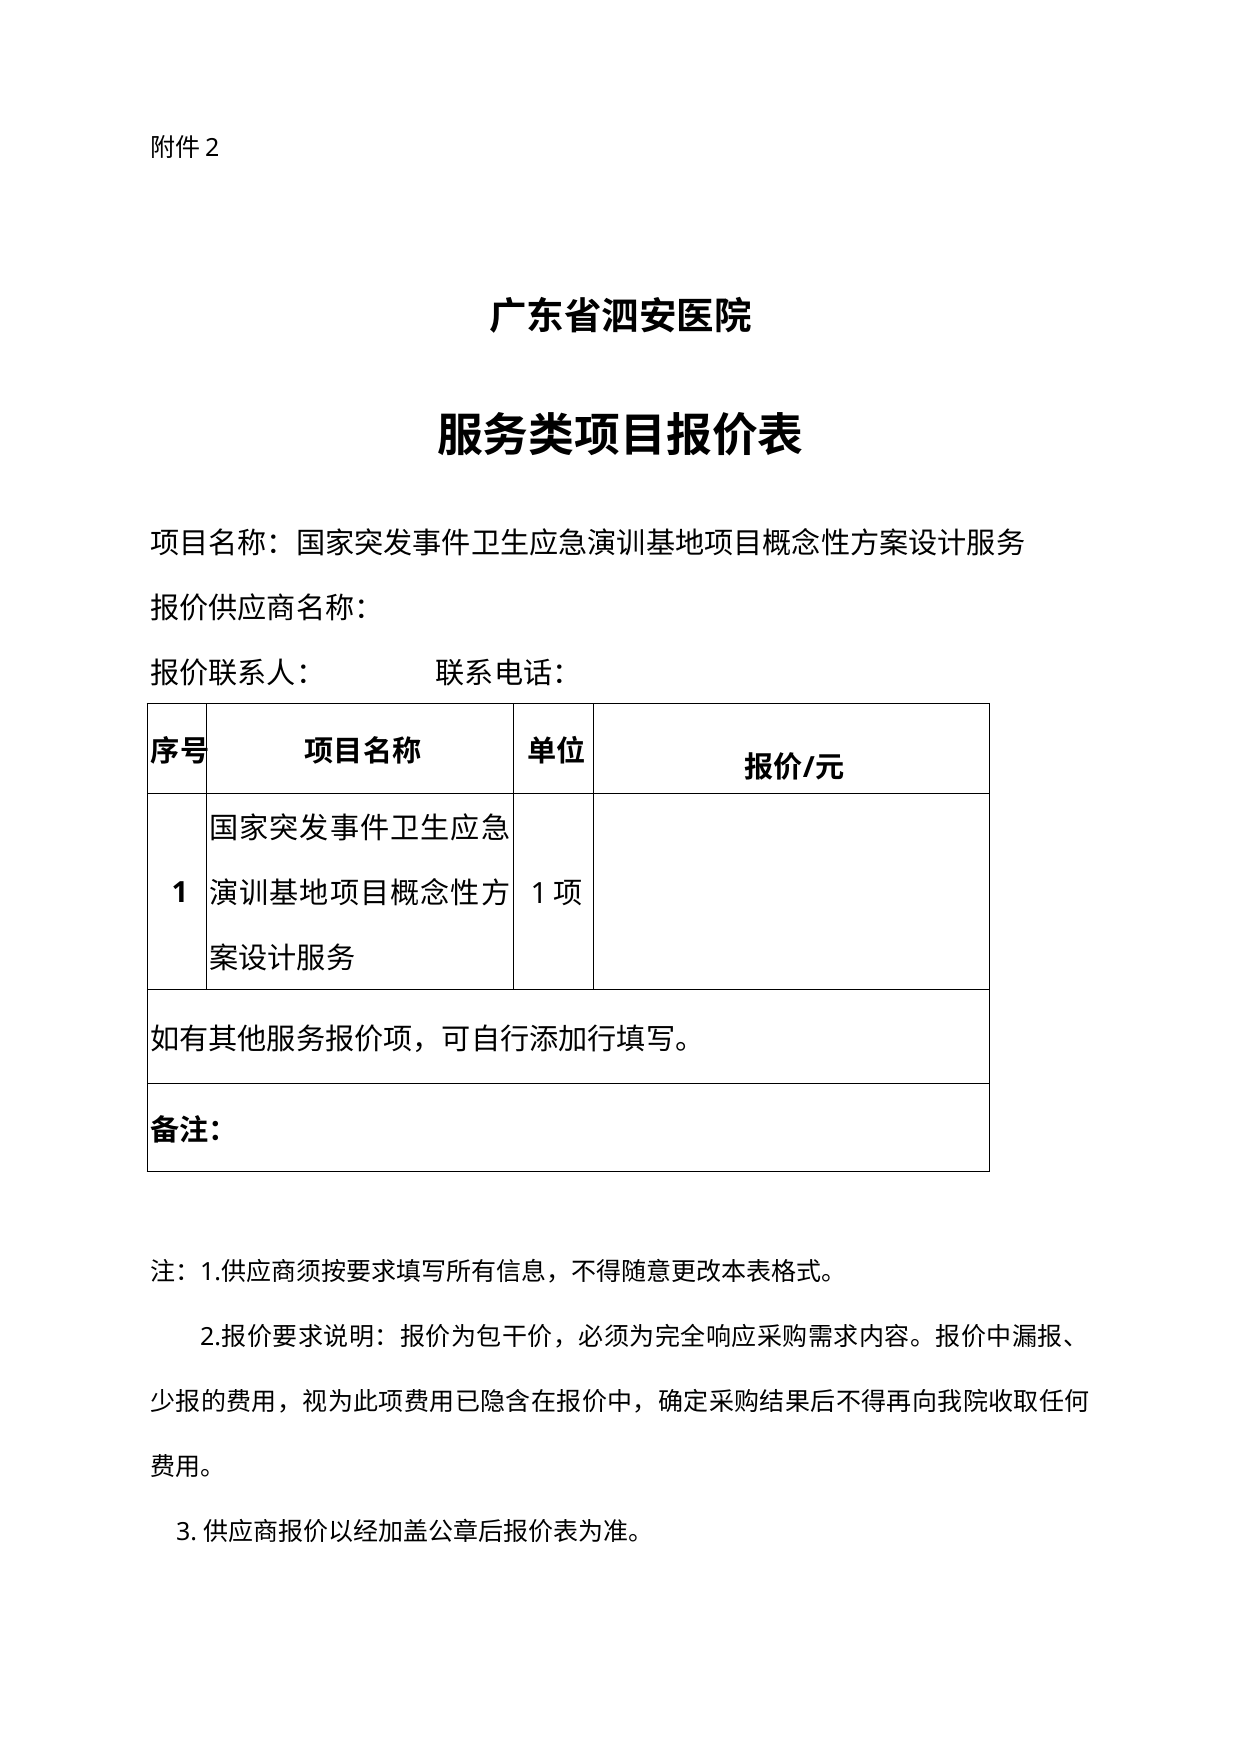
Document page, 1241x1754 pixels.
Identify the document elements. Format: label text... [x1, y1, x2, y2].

text 2.报价要求说明：报价为包干价，必须为完全响应采购需求内容。报价中漏报、少报的费用，视为此项费用已隐含在报价中，确定采购结果后不得再向我院收取任何费用。 [150, 1302, 1090, 1497]
table_header 报价/元 [594, 704, 989, 793]
subtitle 报价供应商名称： [150, 573, 1090, 638]
text 注：1.供应商须按要求填写所有信息，不得随意更改本表格式。 [150, 1237, 1090, 1302]
text 3. 供应商报价以经加盖公章后报价表为准。 [150, 1497, 1090, 1562]
subtitle 服务类项目报价表 [150, 383, 1090, 481]
subtitle 报价联系人： 联系电话： [150, 638, 1090, 703]
table_cell 1项 [514, 794, 593, 989]
table_cell 1 [148, 794, 206, 989]
table_cell 备注： [148, 1084, 989, 1171]
table_cell 如有其他服务报价项，可自行添加行填写。 [148, 990, 989, 1083]
table_header 序号 [148, 704, 206, 793]
subtitle 广东省泗安医院 [150, 281, 1090, 346]
text 项目名称：国家突发事件卫生应急演训基地项目概念性方案设计服务 [150, 508, 1090, 573]
text 附件2 [150, 113, 1090, 178]
table_header 单位 [514, 704, 593, 793]
table_cell [594, 794, 989, 989]
table_cell 国家突发事件卫生应急演训基地项目概念性方案设计服务 [207, 794, 513, 989]
table_header 项目名称 [207, 704, 513, 793]
